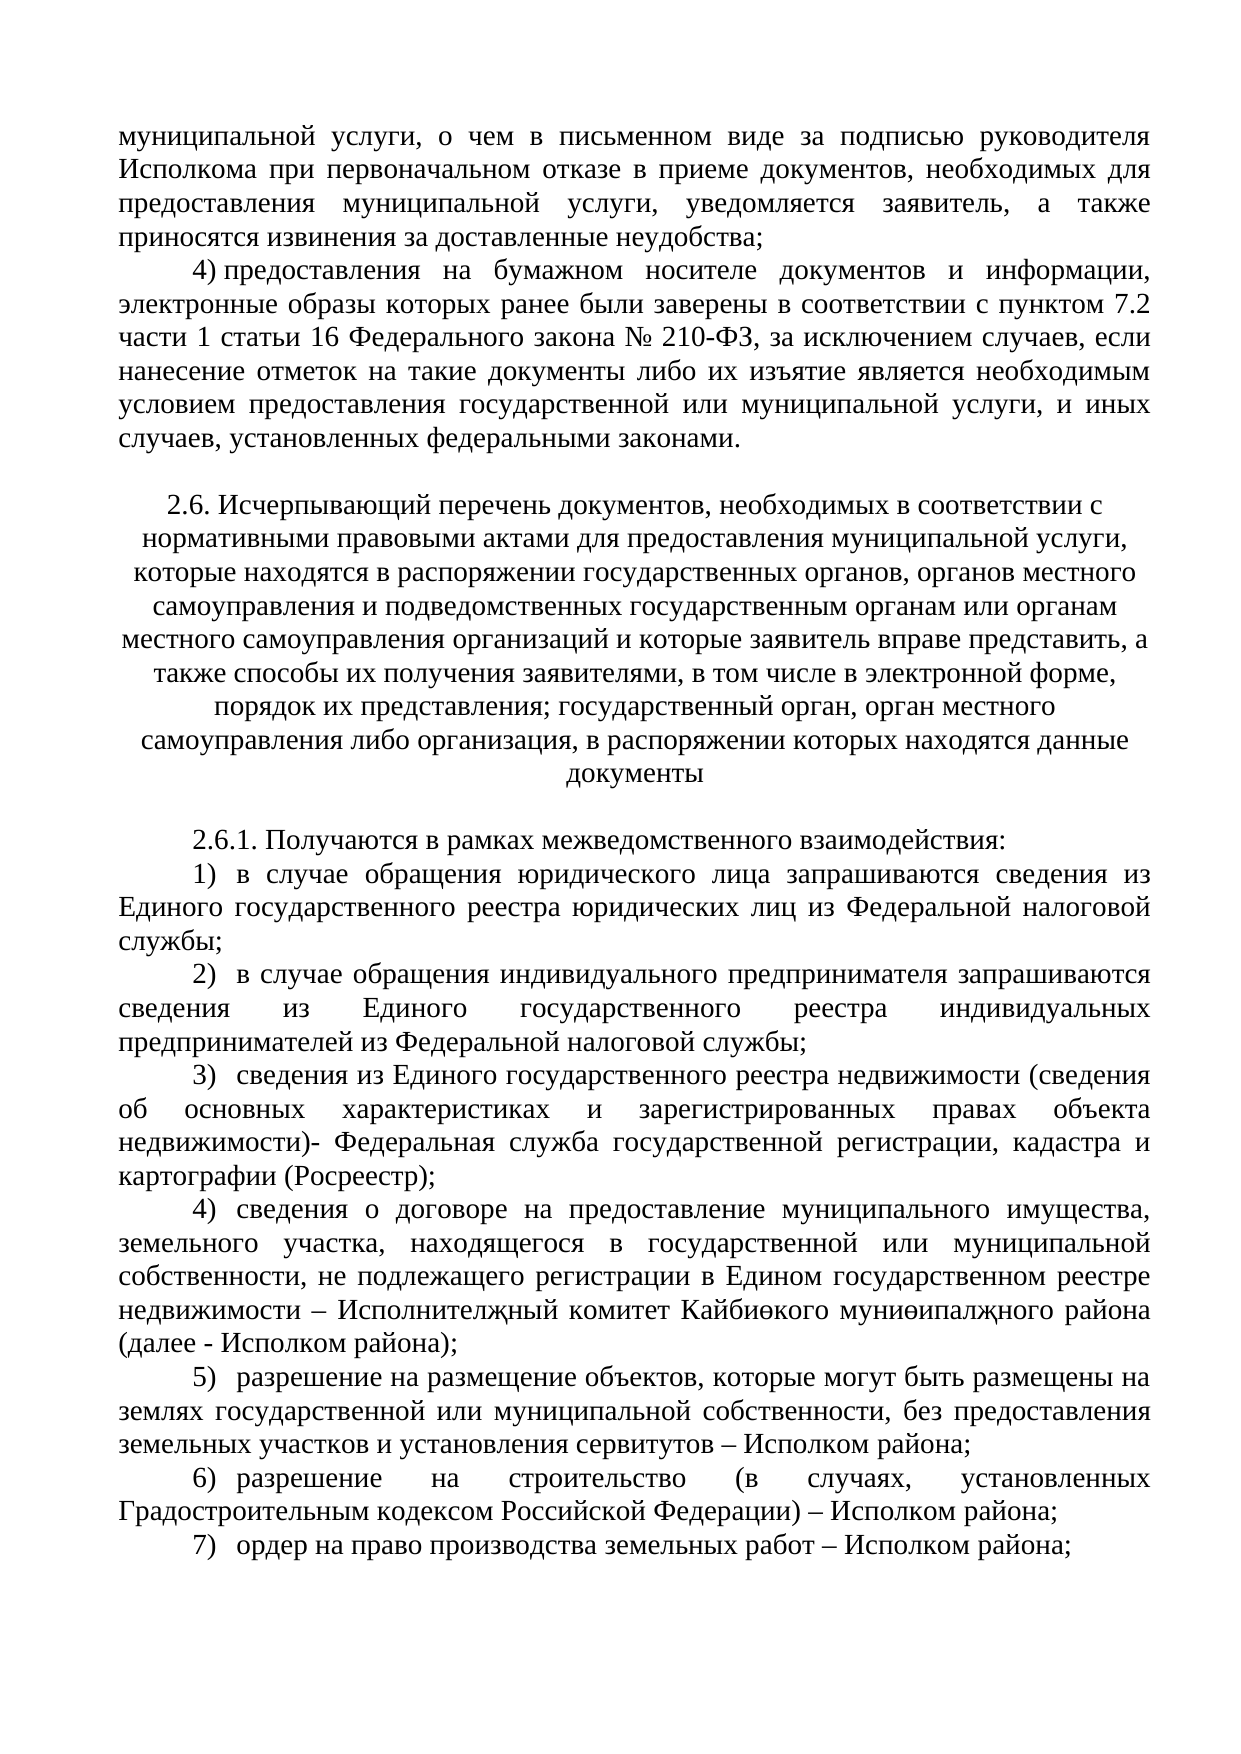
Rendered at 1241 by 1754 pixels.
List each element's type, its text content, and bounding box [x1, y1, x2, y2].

list сведения из Единого государственного реестра недвижимости (сведения об основных характеристиках и зарегистрированных правах объекта недвижимости)- Федеральная служба государственной регистрации, кадастра и картографии (Росреестр); [118, 1057, 1152, 1191]
list в случае обращения индивидуального предпринимателя запрашиваются сведения из Единого государственного реестра индивидуальных предпринимателей из Федеральной налоговой службы; [118, 957, 1152, 1057]
list сведения о договоре на предоставление муниципального имущества, земельного участка, находящегося в государственной или муниципальной собственности, не подлежащего регистрации в Едином государственном реестре недвижимости – Исполнителҗный комитет Кайбиөкого муниөипалҗного района (далее - Исполком района); [118, 1191, 1152, 1359]
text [118, 118, 1152, 252]
list ордер на право производства земельных работ – Исполком района; [118, 1527, 1152, 1560]
text 2.6.1. Получаются в рамках межведомственного взаимодействия: [118, 822, 1152, 856]
list в случае обращения юридического лица запрашиваются сведения из Единого государственного реестра юридических лиц из Федеральной налоговой службы; [118, 856, 1152, 957]
list разрешение на строительство (в случаях, установленных Градостроительным кодексом Российской Федерации) – Исполком района; [118, 1460, 1152, 1527]
text 4) предоставления на бумажном носителе документов и информации, электронные образы которых ранее были заверены в соответствии с пунктом 7.2 части 1 статьи 16 Федерального закона № 210-ФЗ, за исключением случаев, если нанесение отметок на такие документы либо их изъятие является необходимым условием предоставления государственной или муниципальной услуги, и иных случаев, установленных федеральными законами. [118, 252, 1152, 453]
list разрешение на размещение объектов, которые могут быть размещены на землях государственной или муниципальной собственности, без предоставления земельных участков и установления сервитутов – Исполком района; [118, 1359, 1152, 1460]
text 2.6. Исчерпывающий перечень документов, необходимых в соответствии с нормативными правовыми актами для предоставления муниципальной услуги, которые находятся в распоряжении государственных органов, органов местного самоуправления и подведомственных государственным органам или органам местного самоуправления организаций и которые заявитель вправе представить, а также способы их получения заявителями, в том числе в электронной форме, порядок их представления; государственный орган, орган местного самоуправления либо организация, в распоряжении которых находятся данные документы [118, 487, 1152, 789]
